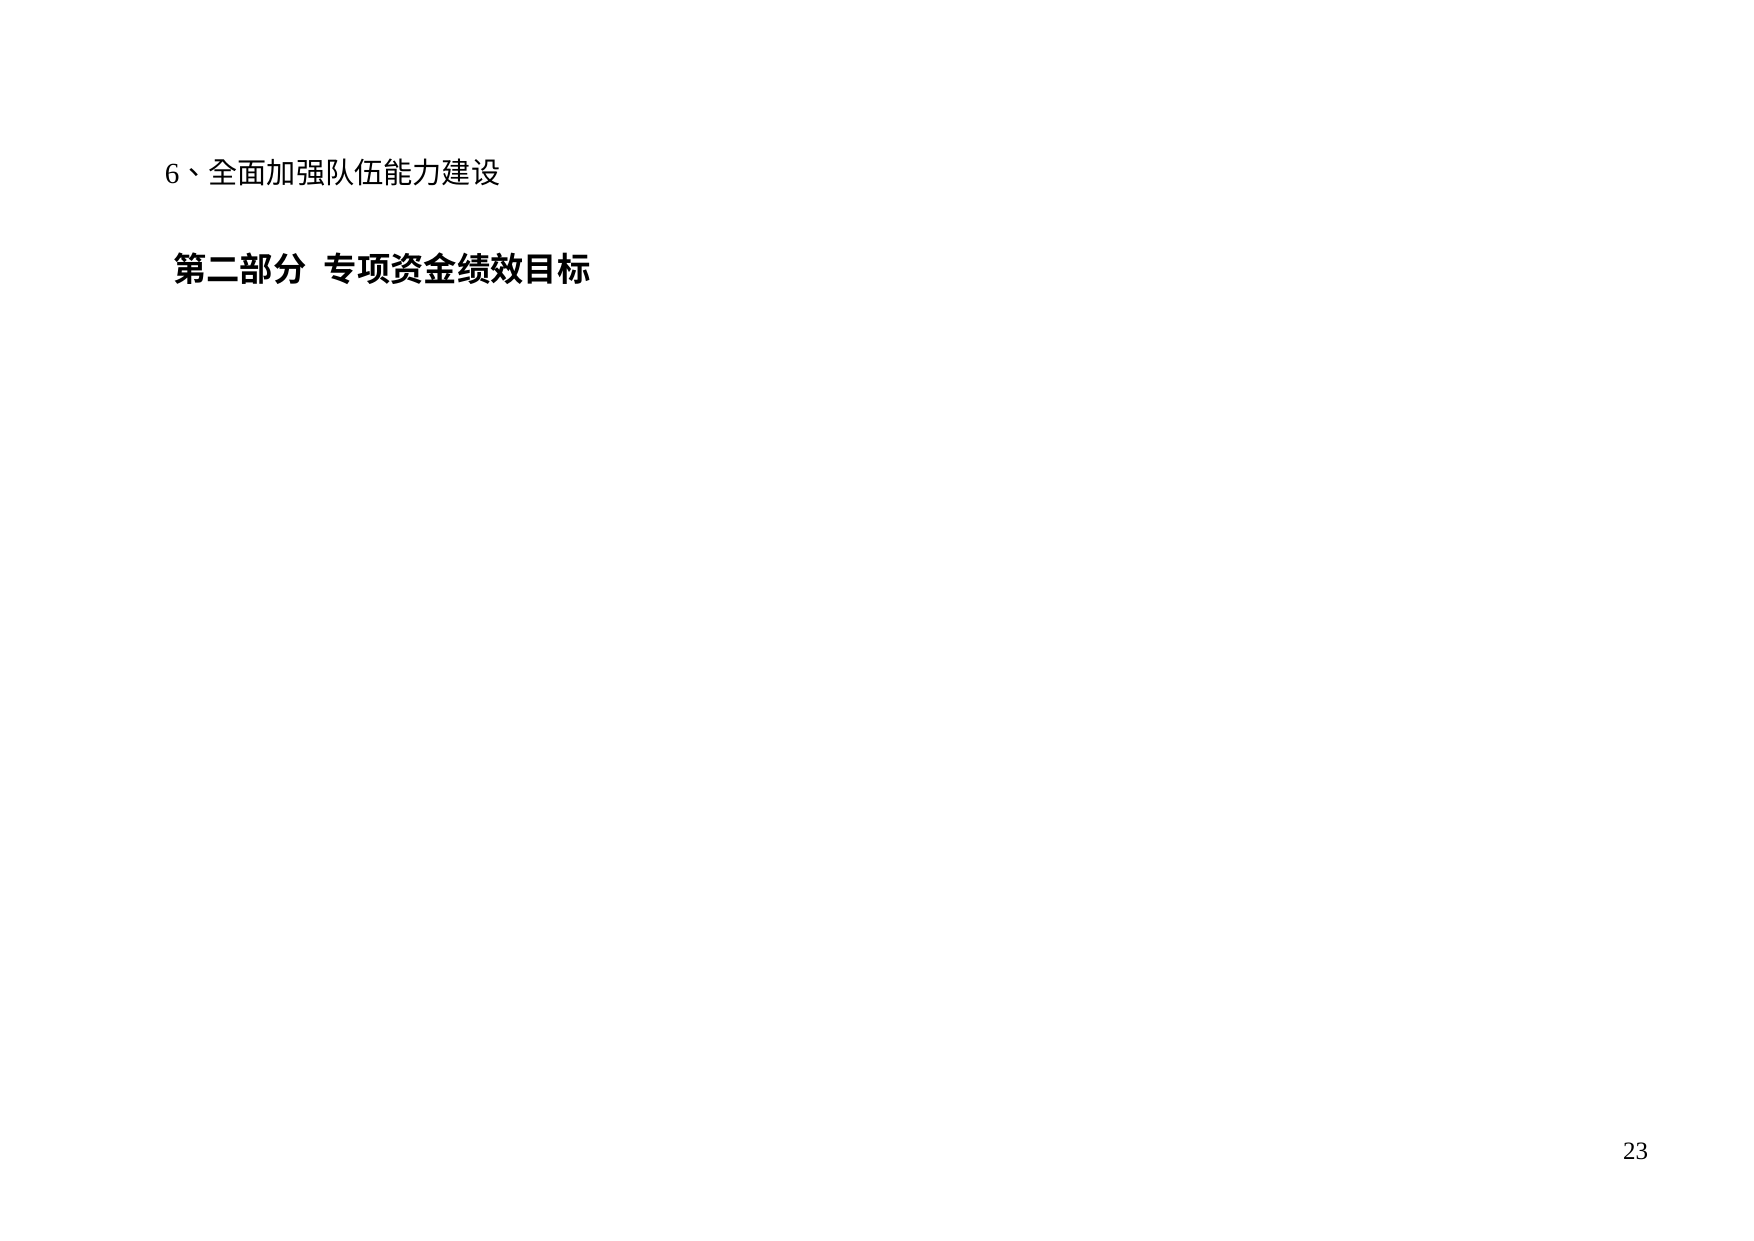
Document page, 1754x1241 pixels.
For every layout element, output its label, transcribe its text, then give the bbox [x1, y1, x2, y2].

text 6、全面加强队伍能力建设 [106, 142, 1648, 194]
text 第二部分 专项资金绩效目标 [106, 246, 1648, 291]
